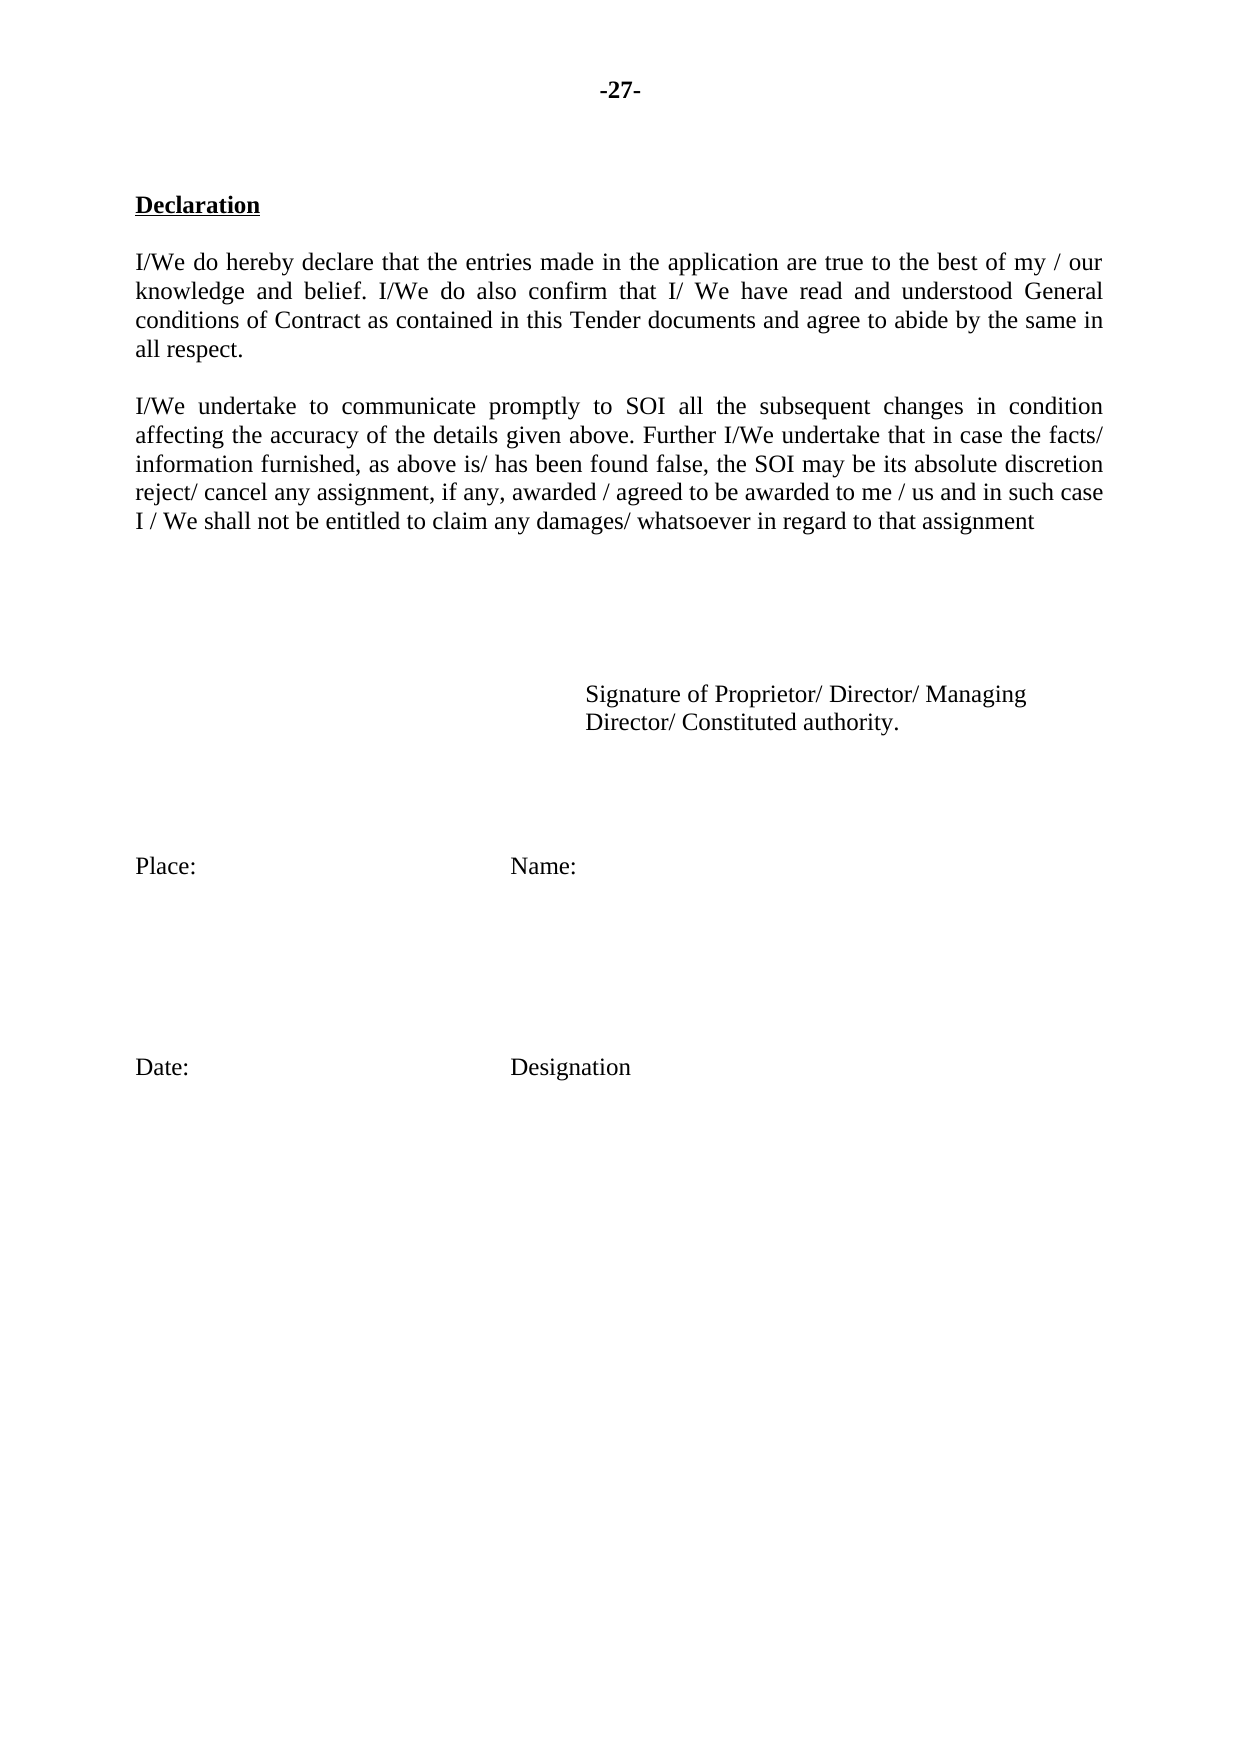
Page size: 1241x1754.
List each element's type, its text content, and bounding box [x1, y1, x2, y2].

text Director/ Constituted authority. [135, 707, 1105, 736]
text I/We do hereby declare that the entries made in the application are true to the best of my / our knowledge and belief. I/We do also confirm that I/ We have read and understood General conditions of Contract as contained in this Tender documents and agree to abide by the same in all respect. [135, 247, 1105, 362]
text Place: Name: [135, 851, 1105, 880]
text Date: Designation [135, 1052, 1105, 1081]
text -27- [135, 75, 1105, 104]
text Declaration [135, 190, 1105, 219]
text Signature of Proprietor/ Director/ Managing [135, 679, 1105, 707]
text I/We undertake to communicate promptly to SOI all the subsequent changes in condition affecting the accuracy of the details given above. Further I/We undertake that in case the facts/ information furnished, as above is/ has been found false, the SOI may be its absolute discretion reject/ cancel any assignment, if any, awarded / agreed to be awarded to me / us and in such case I / We shall not be entitled to claim any damages/ whatsoever in regard to that assignment [135, 391, 1105, 535]
